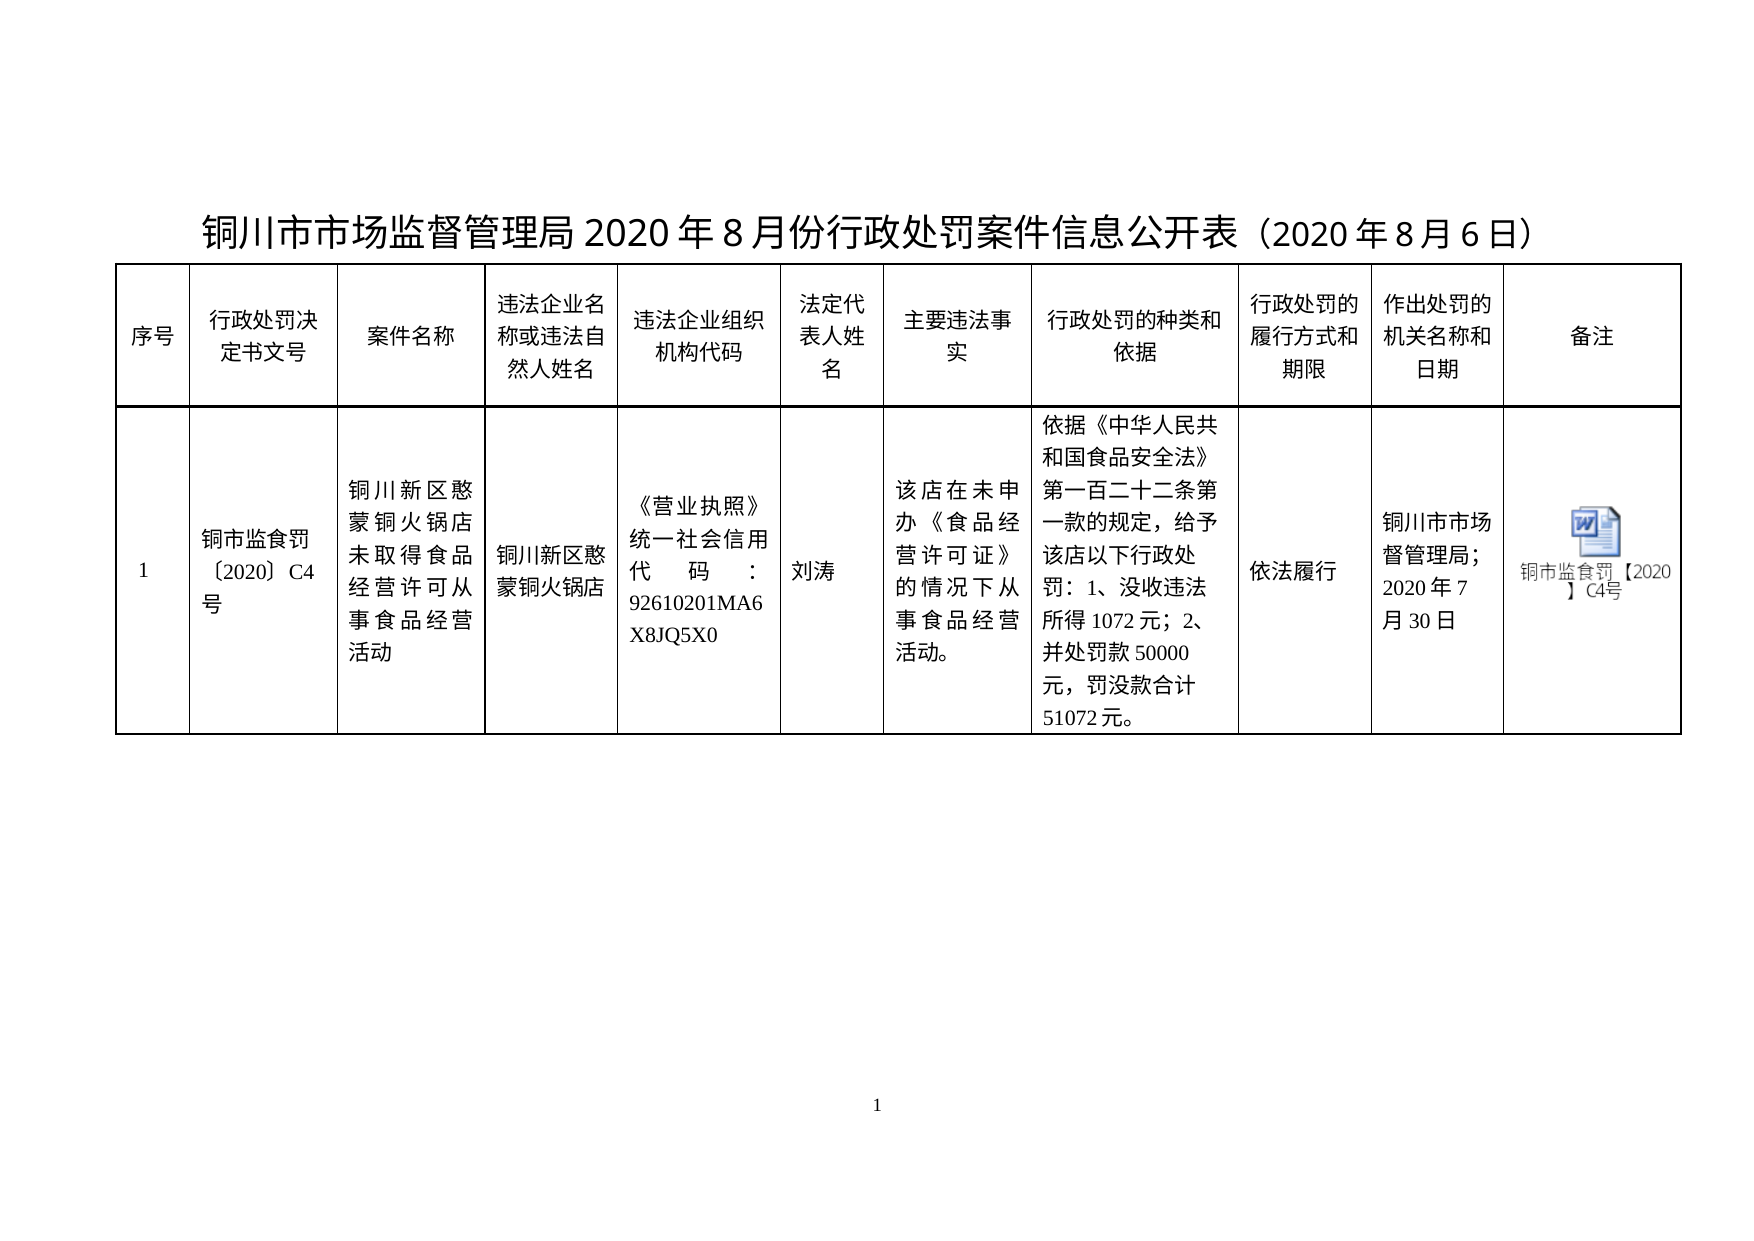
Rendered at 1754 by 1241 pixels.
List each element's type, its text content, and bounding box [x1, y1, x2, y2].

text 铜川市市场监督管理局2020年8月份行政处罚案件信息公开表（2020年8月6日） [150, 198, 1604, 263]
table_header 序号 [117, 265, 189, 405]
table_cell 该店在未申办《食品经营许可证》的情况下从事食品经营活动。 [884, 408, 1031, 732]
table_cell 铜川新区憨蒙铜火锅店 [486, 408, 617, 732]
table_header 作出处罚的机关名称和日期 [1372, 265, 1503, 405]
table_cell 铜川新区憨蒙铜火锅店未取得食品经营许可从事食品经营活动 [338, 408, 484, 732]
table_cell [1504, 408, 1680, 732]
table_header 法定代表人姓名 [781, 265, 883, 405]
table_cell 依据《中华人民共和国食品安全法》第一百二十二条第一款的规定，给予该店以下行政处罚：1、没收违法所得1072元；2、并处罚款50000元，罚没款合计51072元。 [1032, 408, 1238, 732]
table_cell 《营业执照》统一社会信用代码：92610201MA6X8JQ5X0 [618, 408, 780, 732]
table_header 行政处罚的履行方式和期限 [1239, 265, 1371, 405]
table_cell 铜市监食罚〔2020〕C4号 [190, 408, 337, 732]
table_header 违法企业组织机构代码 [618, 265, 780, 405]
table_header 行政处罚的种类和依据 [1032, 265, 1238, 405]
table_header 备注 [1504, 265, 1680, 405]
table_header 主要违法事实 [884, 265, 1031, 405]
table_header 行政处罚决定书文号 [190, 265, 337, 405]
table_cell 刘涛 [781, 408, 883, 732]
table_cell 铜川市市场督管理局；2020年7月30日 [1372, 408, 1503, 732]
table_header 违法企业名称或违法自然人姓名 [486, 265, 617, 405]
table_header 案件名称 [338, 265, 484, 405]
table_cell 依法履行 [1239, 408, 1371, 732]
table_cell 1 [117, 408, 189, 732]
